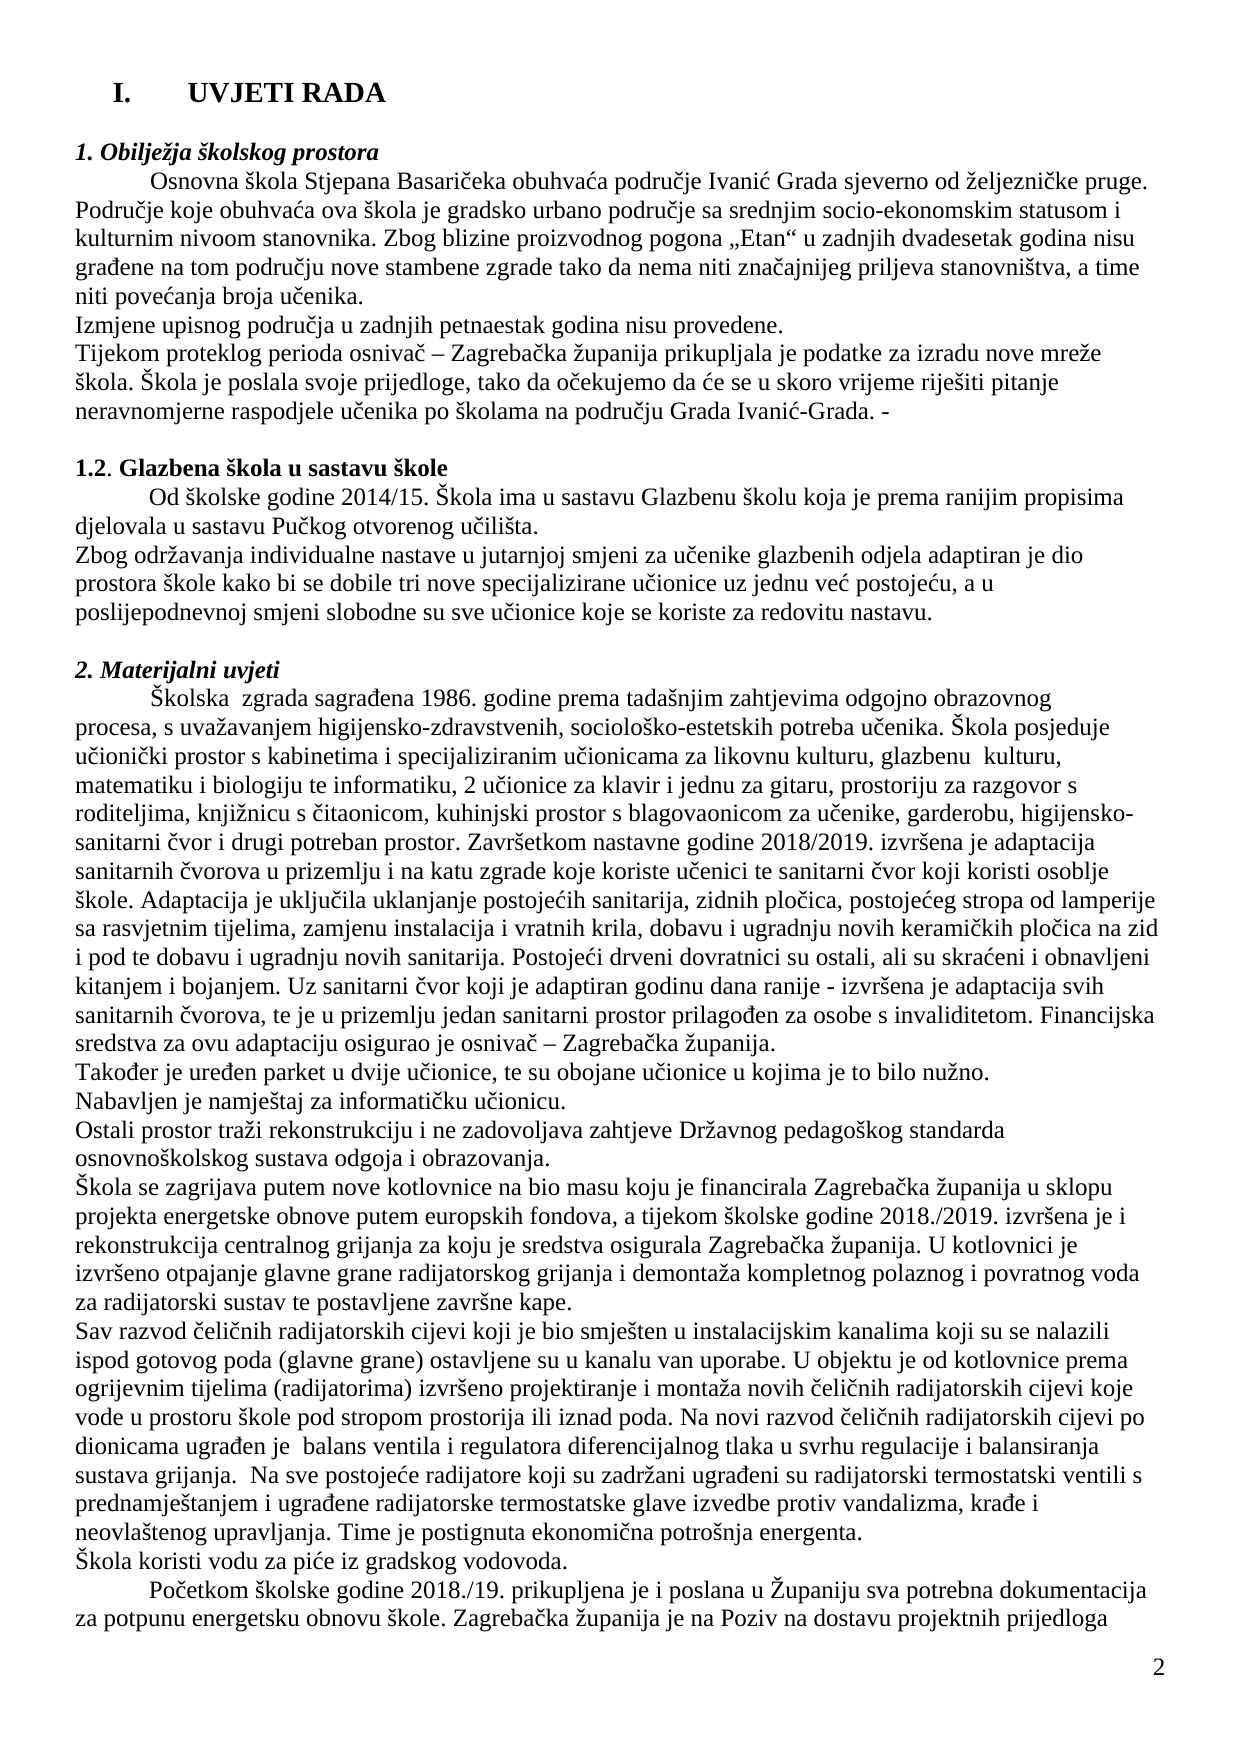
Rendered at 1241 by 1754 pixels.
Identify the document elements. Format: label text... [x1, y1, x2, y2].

text Osnovna škola Stjepana Basaričeka obuhvaća područje Ivanić Grada sjeverno od željezničke pruge. Područje koje obuhvaća ova škola je gradsko urbano područje sa srednjim socio-ekonomskim statusom i kulturnim nivoom stanovnika. Zbog blizine proizvodnog pogona „Etan“ u zadnjih dvadesetak godina nisu građene na tom području nove stambene zgrade tako da nema niti značajnijeg priljeva stanovništva, a time niti povećanja broja učenika. [75, 166, 1165, 310]
text 1.2. Glazbena škola u sastavu škole [75, 453, 1165, 482]
text Također je uređen parket u dvije učionice, te su obojane učionice u kojima je to bilo nužno. [75, 1057, 1165, 1086]
text Sav razvod čeličnih radijatorskih cijevi koji je bio smješten u instalacijskim kanalima koji su se nalazili ispod gotovog poda (glavne grane) ostavljene su u kanalu van uporabe. U objektu je od kotlovnice prema ogrijevnim tijelima (radijatorima) izvršeno projektiranje i montaža novih čeličnih radijatorskih cijevi koje vode u prostoru škole pod stropom prostorija ili iznad poda. Na novi razvod čeličnih radijatorskih cijevi po dionicama ugrađen je balans ventila i regulatora diferencijalnog tlaka u svrhu regulacije i balansiranja sustava grijanja. Na sve postojeće radijatore koji su zadržani ugrađeni su radijatorski termostatski ventili s prednamještanjem i ugrađene radijatorske termostatske glave izvedbe protiv vandalizma, krađe i neovlaštenog upravljanja. Time je postignuta ekonomična potrošnja energenta. [75, 1316, 1165, 1546]
text Ostali prostor traži rekonstrukciju i ne zadovoljava zahtjeve Državnog pedagoškog standarda [75, 1115, 1165, 1143]
text Školska zgrada sagrađena 1986. godine prema tadašnjim zahtjevima odgojno obrazovnog [75, 683, 1165, 712]
text Škola se zagrijava putem nove kotlovnice na bio masu koju je financirala Zagrebačka županija u sklopu projekta energetske obnove putem europskih fondova, a tijekom školske godine 2018./2019. izvršena je i rekonstrukcija centralnog grijanja za koju je sredstva osigurala Zagrebačka županija. U kotlovnici je izvršeno otpajanje glavne grane radijatorskog grijanja i demontaža kompletnog polaznog i povratnog voda za radijatorski sustav te postavljene završne kape. [75, 1172, 1165, 1316]
subtitle UVJETI RADA [112, 75, 1165, 108]
text Nabavljen je namještaj za informatičku učionicu. [75, 1086, 1165, 1115]
text Zbog održavanja individualne nastave u jutarnjoj smjeni za učenike glazbenih odjela adaptiran je dio prostora škole kako bi se dobile tri nove specijalizirane učionice uz jednu već postojeću, a u poslijepodnevnoj smjeni slobodne su sve učionice koje se koriste za redovitu nastavu. [75, 540, 1165, 626]
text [75, 1575, 1165, 1632]
text Tijekom proteklog perioda osnivač – Zagrebačka županija prikupljala je podatke za izradu nove mreže škola. Škola je poslala svoje prijedloge, tako da očekujemo da će se u skoro vrijeme riješiti pitanje neravnomjerne raspodjele učenika po školama na području Grada Ivanić-Grada. - [75, 338, 1165, 425]
text Od školske godine 2014/15. Škola ima u sastavu Glazbenu školu koja je prema ranijim propisima djelovala u sastavu Pučkog otvorenog učilišta. [75, 482, 1165, 540]
text 1. Obilježja školskog prostora [75, 137, 1165, 166]
text Izmjene upisnog područja u zadnjih petnaestak godina nisu provedene. [75, 310, 1165, 338]
text osnovnoškolskog sustava odgoja i obrazovanja. [75, 1143, 1165, 1172]
text 2. Materijalni uvjeti [75, 655, 1165, 683]
text procesa, s uvažavanjem higijensko-zdravstvenih, sociološko-estetskih potreba učenika. Škola posjeduje učionički prostor s kabinetima i specijaliziranim učionicama za likovnu kulturu, glazbenu kulturu, matematiku i biologiju te informatiku, 2 učionice za klavir i jednu za gitaru, prostoriju za razgovor s roditeljima, knjižnicu s čitaonicom, kuhinjski prostor s blagovaonicom za učenike, garderobu, higijensko-sanitarni čvor i drugi potreban prostor. Završetkom nastavne godine 2018/2019. izvršena je adaptacija sanitarnih čvorova u prizemlju i na katu zgrade koje koriste učenici te sanitarni čvor koji koristi osoblje škole. Adaptacija je uključila uklanjanje postojećih sanitarija, zidnih pločica, postojećeg stropa od lamperije sa rasvjetnim tijelima, zamjenu instalacija i vratnih krila, dobavu i ugradnju novih keramičkih pločica na zid i pod te dobavu i ugradnju novih sanitarija. Postojeći drveni dovratnici su ostali, ali su skraćeni i obnavljeni kitanjem i bojanjem. Uz sanitarni čvor koji je adaptiran godinu dana ranije - izvršena je adaptacija svih sanitarnih čvorova, te je u prizemlju jedan sanitarni prostor prilagođen za osobe s invaliditetom. Financijska sredstva za ovu adaptaciju osigurao je osnivač – Zagrebačka županija. [75, 712, 1165, 1057]
text Škola koristi vodu za piće iz gradskog vodovoda. [75, 1546, 1165, 1575]
